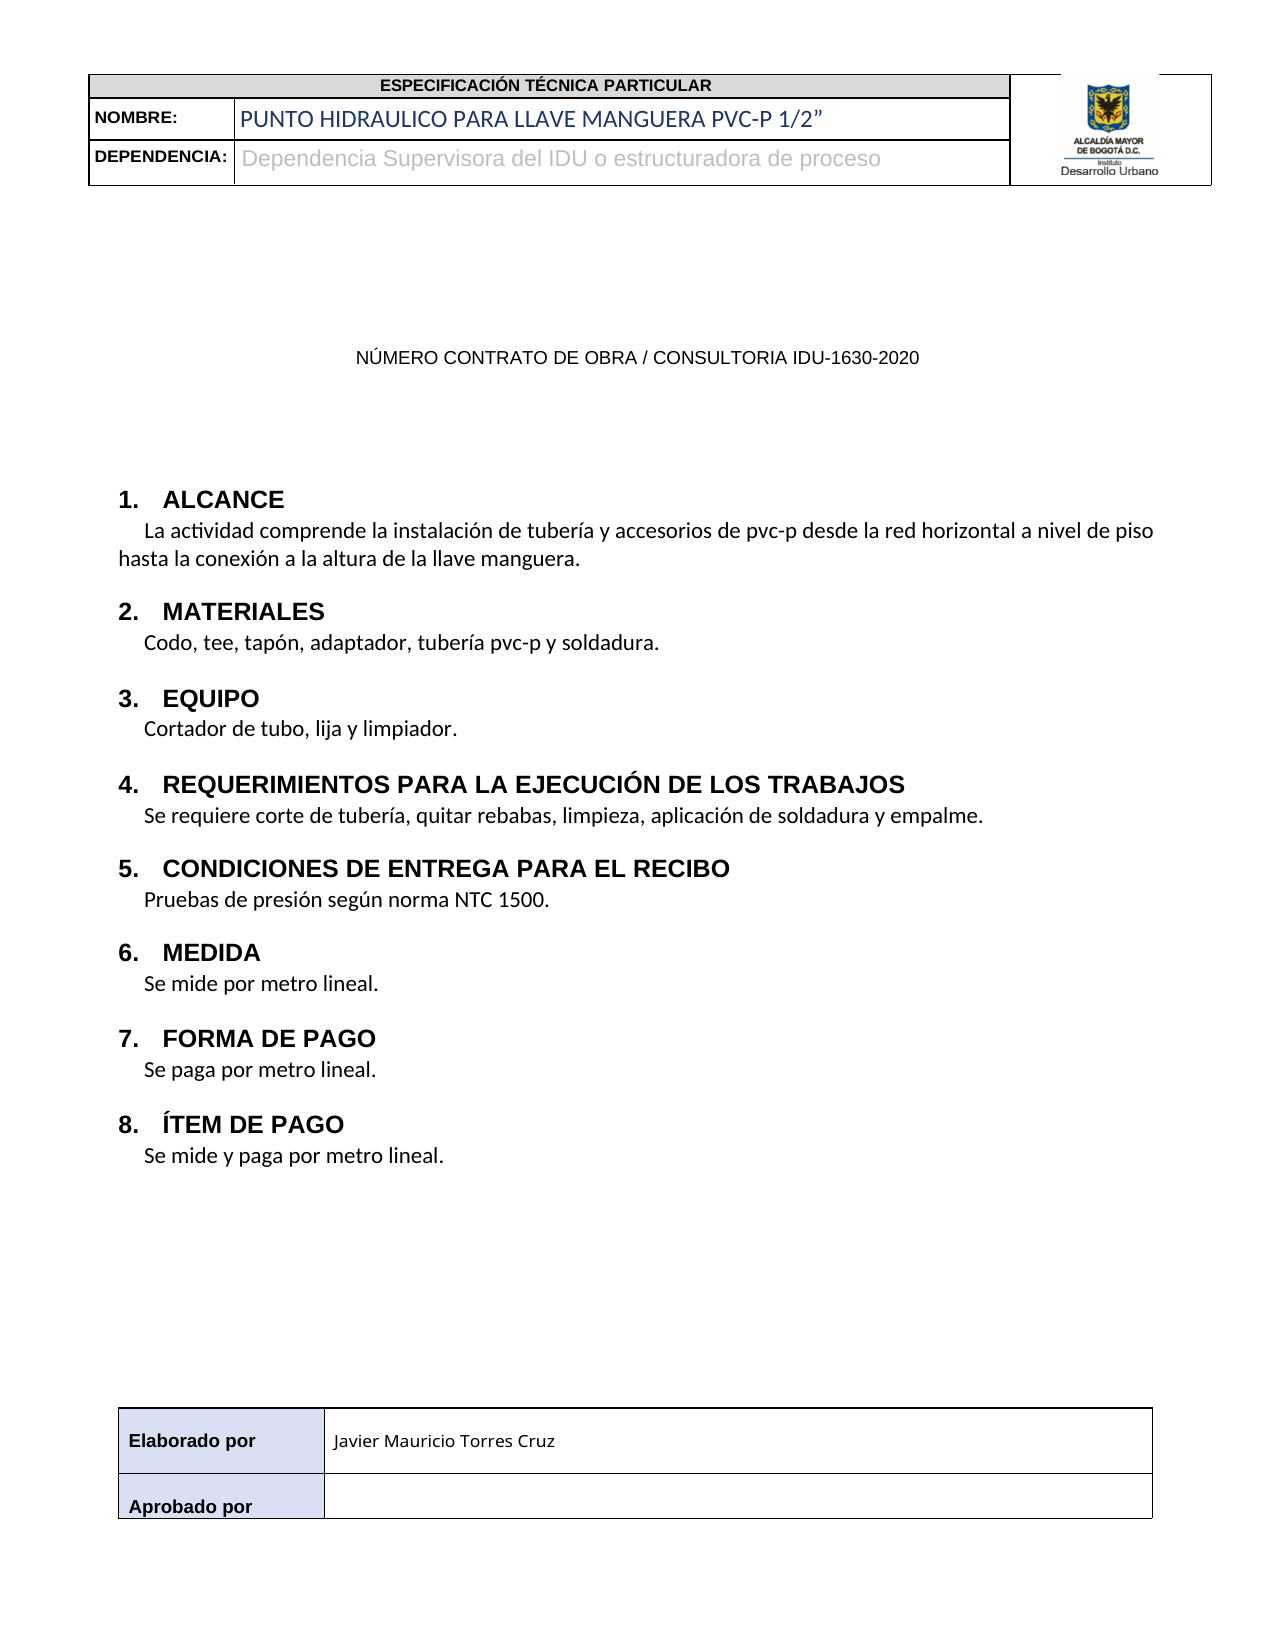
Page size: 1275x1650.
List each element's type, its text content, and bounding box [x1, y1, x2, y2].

subtitle CONDICIONES DE ENTREGA PARA EL RECIBO [118, 854, 1157, 883]
subtitle REQUERIMIENTOS PARA LA EJECUCIÓN DE LOS TRABAJOS [118, 770, 1157, 798]
table_cell Aprobado por [119, 1474, 324, 1518]
picture [1060, 74, 1160, 185]
text Se mide y paga por metro lineal. [118, 1141, 1157, 1169]
text NÚMERO CONTRATO DE OBRA / CONSULTORIA IDU-1630-2020 [118, 347, 1157, 368]
text Se paga por metro lineal. [118, 1055, 1157, 1083]
subtitle ALCANCE [118, 485, 1157, 514]
text Codo, tee, tapón, adaptador, tubería pvc-p y soldadura. [118, 628, 1157, 656]
subtitle MATERIALES [118, 597, 1157, 626]
subtitle MEDIDA [118, 938, 1157, 967]
table_header Javier Mauricio Torres Cruz [325, 1409, 1152, 1473]
text Pruebas de presión según norma NTC 1500. [118, 885, 1157, 913]
subtitle ÍTEM DE PAGO [118, 1110, 1157, 1139]
text La actividad comprende la instalación de tubería y accesorios de pvc-p desde la red horizontal a nivel de piso hasta la conexión a la altura de la llave manguera. [118, 516, 1157, 572]
table_header Elaborado por [119, 1409, 324, 1473]
table_cell [325, 1474, 1152, 1518]
subtitle FORMA DE PAGO [118, 1024, 1157, 1053]
text Cortador de tubo, lija y limpiador. [118, 714, 1157, 743]
subtitle EQUIPO [118, 683, 1157, 712]
text Se mide por metro lineal. [118, 969, 1157, 997]
text Se requiere corte de tubería, quitar rebabas, limpieza, aplicación de soldadura y empalme. [118, 801, 1157, 829]
